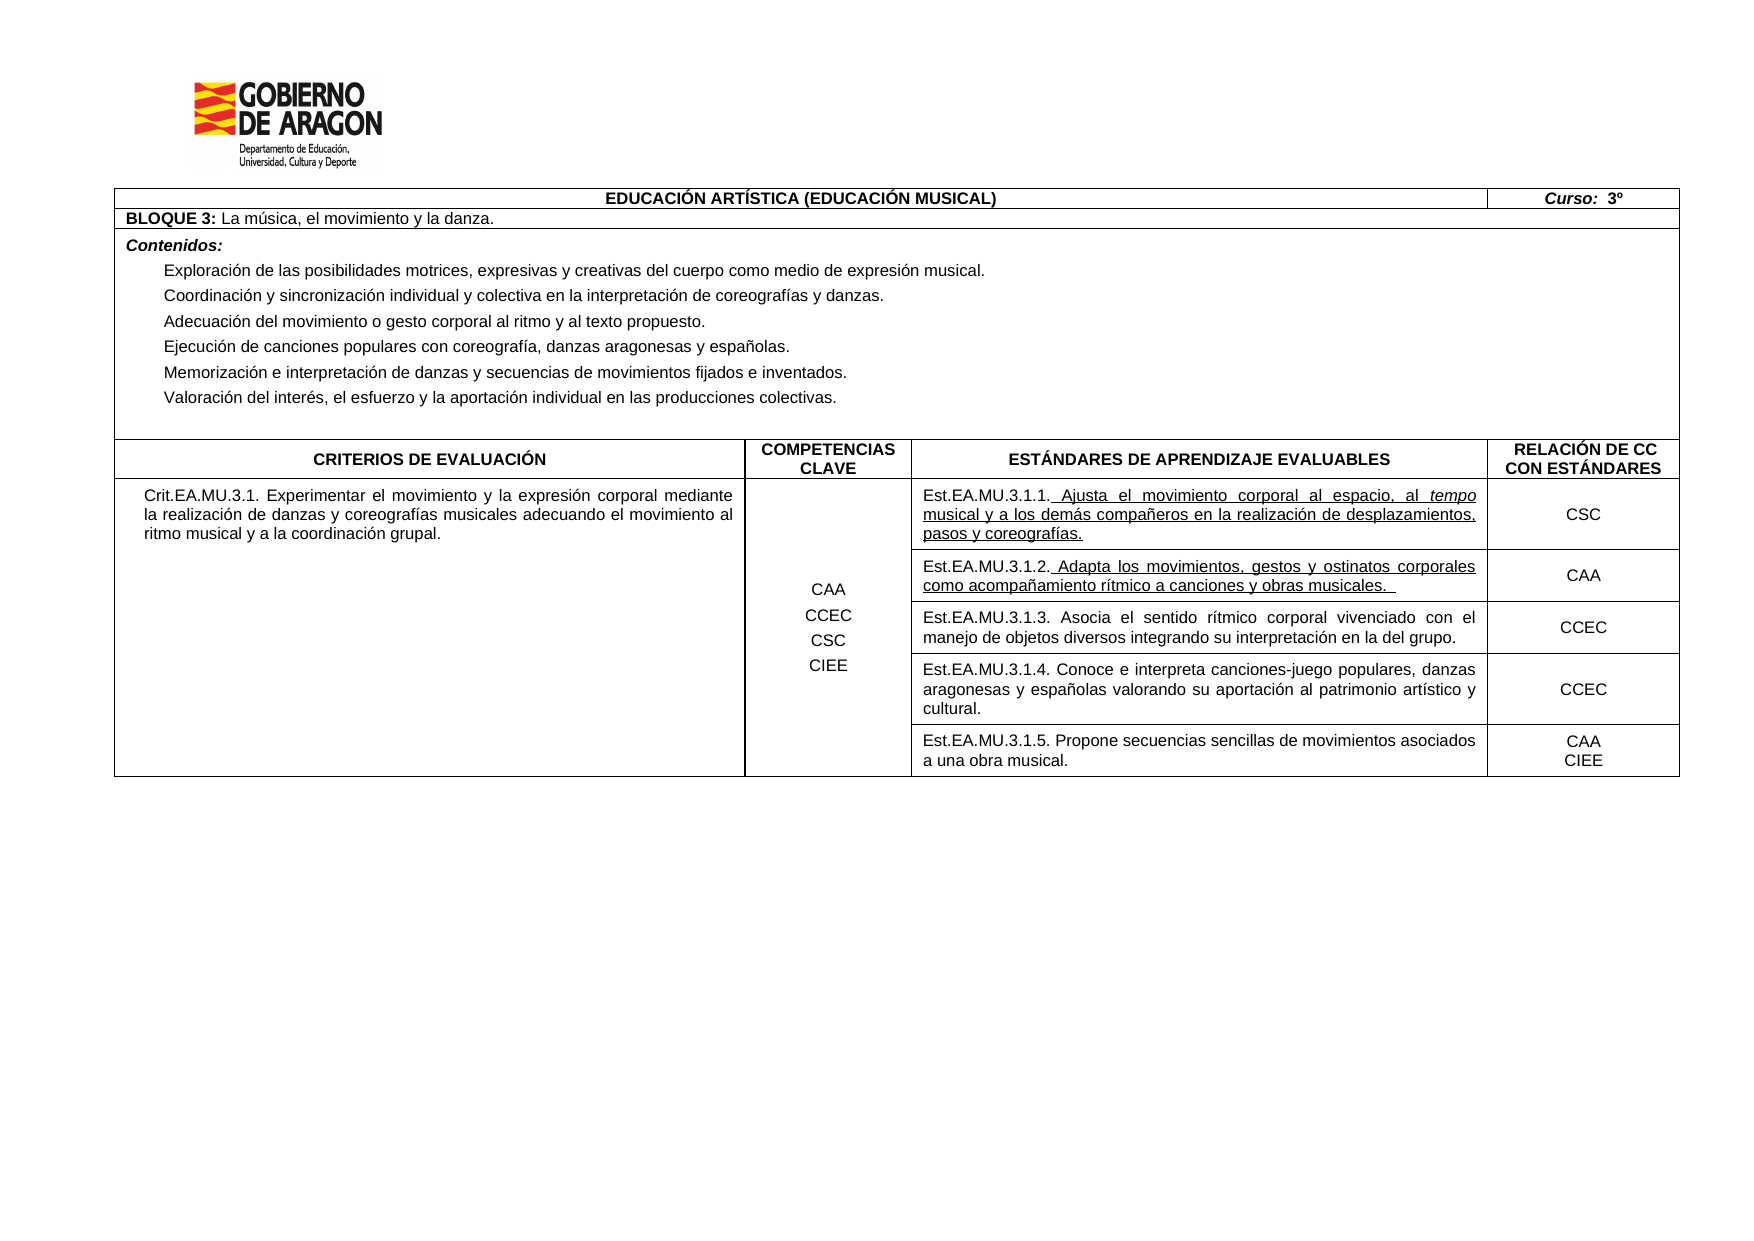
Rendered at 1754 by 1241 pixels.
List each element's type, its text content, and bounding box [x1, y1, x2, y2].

table_cell CCEC [1488, 654, 1679, 724]
picture [187, 73, 388, 173]
table_cell Est.EA.MU.3.1.5. Propone secuencias sencillas de movimientos asociados a una obra musical. [912, 725, 1487, 776]
table_cell ESTÁNDARES DE APRENDIZAJE EVALUABLES [912, 440, 1487, 478]
table_cell COMPETENCIAS CLAVE [746, 440, 911, 478]
table_cell RELACIÓN DE CC CON ESTÁNDARES [1488, 440, 1679, 478]
table_cell Contenidos: Exploración de las posibilidades motrices, expresivas y creativas del cuerpo como medio de expresión musical. Coordinación y sincronización individual y colectiva en la interpretación de coreografías y danzas. Adecuación del movimiento o gesto corporal al ritmo y al texto propuesto. Ejecución de canciones populares con coreografía, danzas aragonesas y españolas. Memorización e interpretación de danzas y secuencias de movimientos fijados e inventados. Valoración del interés, el esfuerzo y la aportación individual en las producciones colectivas. [115, 229, 1679, 439]
table_cell Est.EA.MU.3.1.4. Conoce e interpreta canciones-juego populares, danzas aragonesas y españolas valorando su aportación al patrimonio artístico y cultural. [912, 654, 1487, 724]
table_cell Est.EA.MU.3.1.3. Asocia el sentido rítmico corporal vivenciado con el manejo de objetos diversos integrando su interpretación en la del grupo. [912, 602, 1487, 653]
table_cell Est.EA.MU.3.1.1. Ajusta el movimiento corporal al espacio, al tempo musical y a los demás compañeros en la realización de desplazamientos, pasos y coreografías. [912, 479, 1487, 549]
table_cell CAA CCEC CSC CIEE [746, 479, 911, 776]
table_cell BLOQUE 3: La música, el movimiento y la danza. [115, 209, 1679, 228]
table_cell CAA [1488, 550, 1679, 601]
table_header EDUCACIÓN ARTÍSTICA (EDUCACIÓN MUSICAL) [115, 189, 1487, 208]
table_cell CRITERIOS DE EVALUACIÓN [115, 440, 744, 478]
table_cell CSC [1488, 479, 1679, 549]
table_cell CAA CIEE [1488, 725, 1679, 776]
table_cell Crit.EA.MU.3.1. Experimentar el movimiento y la expresión corporal mediante la realización de danzas y coreografías musicales adecuando el movimiento al ritmo musical y a la coordinación grupal. [115, 479, 744, 776]
table_cell CCEC [1488, 602, 1679, 653]
table_header Curso: 3º [1488, 189, 1679, 208]
table_cell Est.EA.MU.3.1.2. Adapta los movimientos, gestos y ostinatos corporales como acompañamiento rítmico a canciones y obras musicales. [912, 550, 1487, 601]
